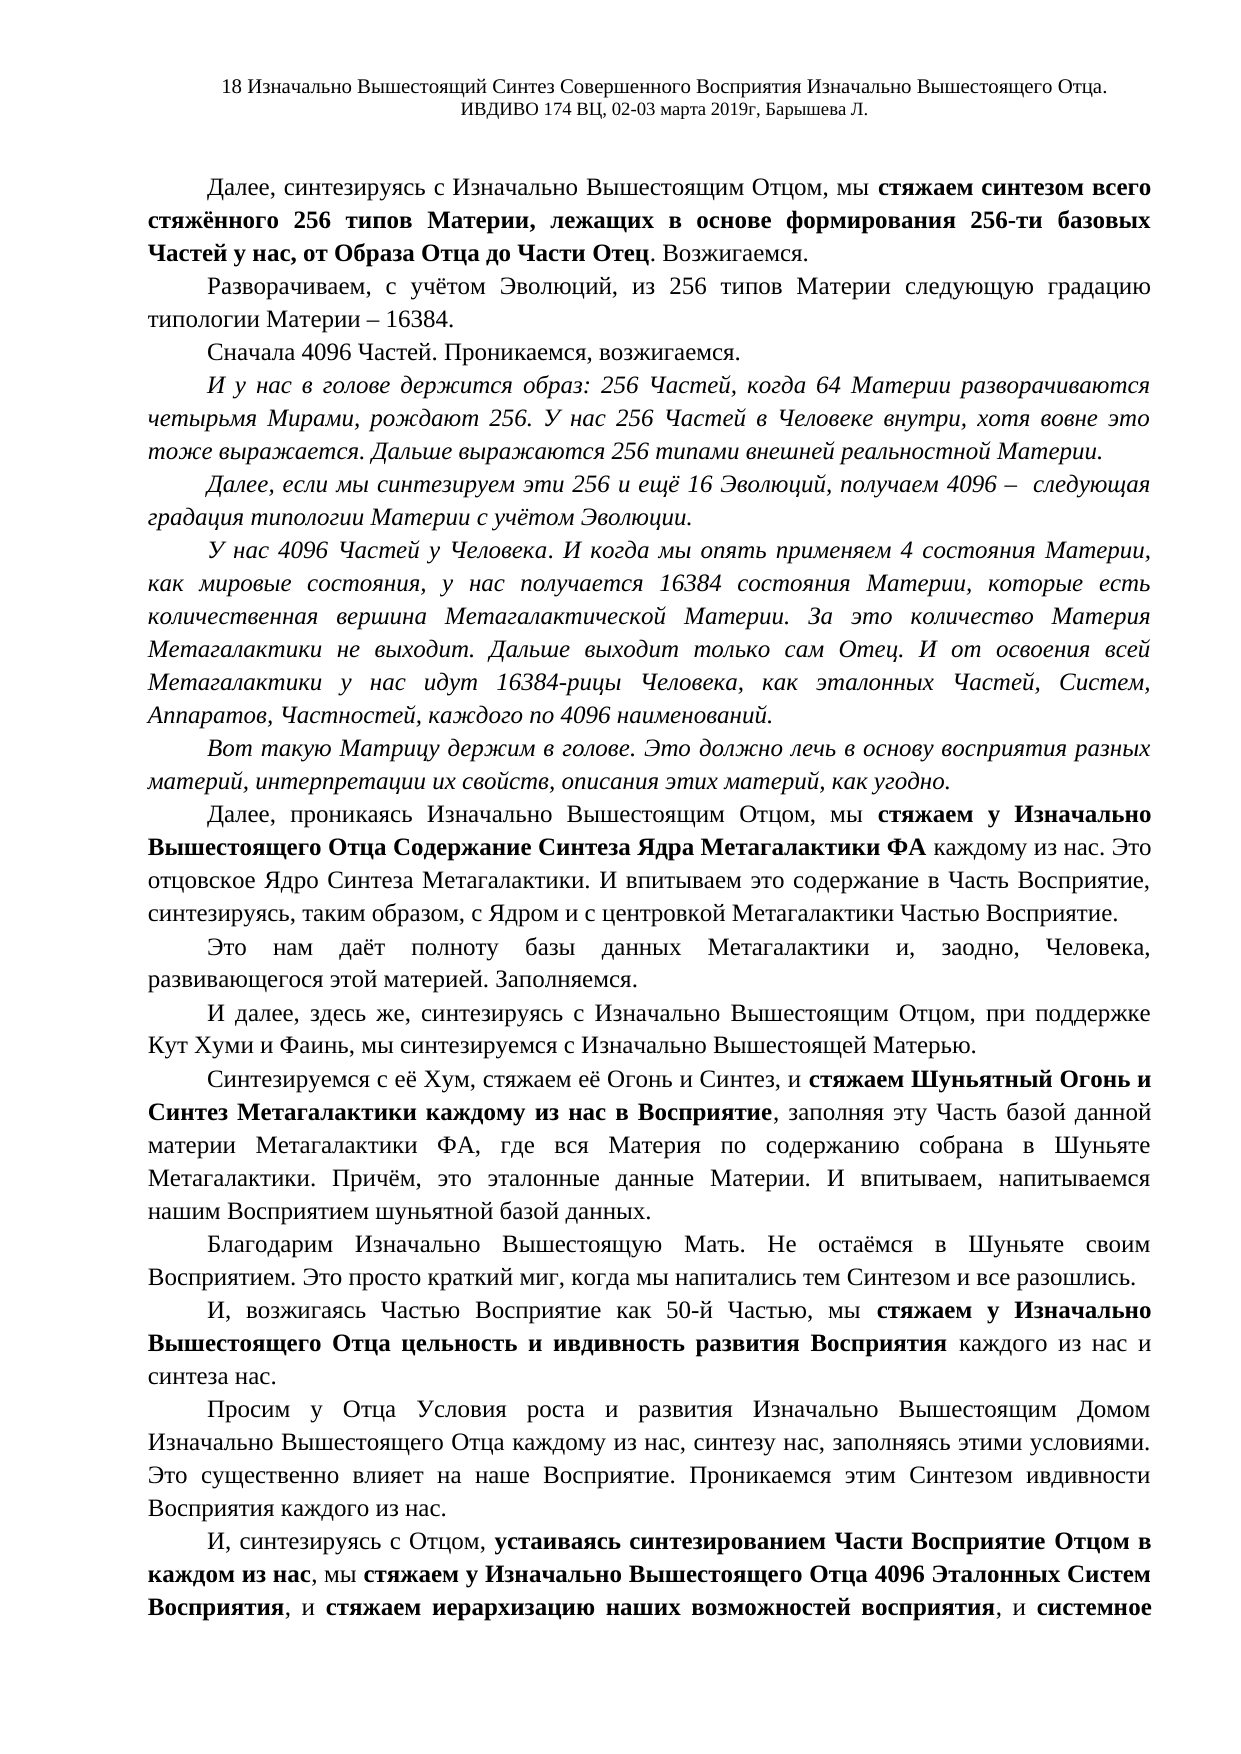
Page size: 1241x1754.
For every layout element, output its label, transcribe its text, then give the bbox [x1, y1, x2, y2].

text Далее, если мы синтезируем эти 256 и ещё 16 Эволюций, получаем 4096 – следующая градация типологии Материи с учётом Эволюции. [148, 469, 1152, 531]
text Вот такую Матрицу держим в голове. Это должно лечь в основу восприятия разных материй, интерпретации их свойств, описания этих материй, как угодно. [148, 733, 1152, 795]
text Сначала 4096 Частей. Проникаемся, возжигаемся. [148, 337, 1152, 366]
text И, возжигаясь Частью Восприятие как 50-й Частью, мы стяжаем у Изначально Вышестоящего Отца цельность и ивдивность развития Восприятия каждого из нас и синтеза нас. [148, 1295, 1152, 1389]
text Это нам даёт полноту базы данных Метагалактики и, заодно, Человека, развивающегося этой материей. Заполняемся. [148, 932, 1152, 993]
text Синтезируемся с её Хум, стяжаем её Огонь и Синтез, и стяжаем Шуньятный Огонь и Синтез Метагалактики каждому из нас в Восприятие, заполняя эту Часть базой данной материи Метагалактики ФА, где вся Материя по содержанию собрана в Шуньяте Метагалактики. Причём, это эталонные данные Материи. И впитываем, напитываемся нашим Восприятием шуньятной базой данных. [148, 1064, 1152, 1224]
text Далее, синтезируясь с Изначально Вышестоящим Отцом, мы стяжаем синтезом всего стяжённого 256 типов Материи, лежащих в основе формирования 256-ти базовых Частей у нас, от Образа Отца до Части Отец. Возжигаемся. [148, 172, 1152, 267]
text Разворачиваем, с учётом Эволюций, из 256 типов Материи следующую градацию типологии Материи – 16384. [148, 271, 1152, 333]
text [148, 1526, 1152, 1621]
text Благодарим Изначально Вышестоящую Мать. Не остаёмся в Шуньяте своим Восприятием. Это просто краткий миг, когда мы напитались тем Синтезом и все разошлись. [148, 1229, 1152, 1291]
text Далее, проникаясь Изначально Вышестоящим Отцом, мы стяжаем у Изначально Вышестоящего Отца Содержание Синтеза Ядра Метагалактики ФА каждому из нас. Это отцовское Ядро Синтеза Метагалактики. И впитываем это содержание в Часть Восприятие, синтезируясь, таким образом, с Ядром и с центровкой Метагалактики Частью Восприятие. [148, 799, 1152, 927]
text Просим у Отца Условия роста и развития Изначально Вышестоящим Домом Изначально Вышестоящего Отца каждому из нас, синтезу нас, заполняясь этими условиями. Это существенно влияет на наше Восприятие. Проникаемся этим Синтезом ивдивности Восприятия каждого из нас. [148, 1394, 1152, 1522]
text У нас 4096 Частей у Человека. И когда мы опять применяем 4 состояния Материи, как мировые состояния, у нас получается 16384 состояния Материи, которые есть количественная вершина Метагалактической Материи. За это количество Материя Метагалактики не выходит. Дальше выходит только сам Отец. И от освоения всей Метагалактики у нас идут 16384-рицы Человека, как эталонных Частей, Систем, Аппаратов, Частностей, каждого по 4096 наименований. [148, 535, 1152, 729]
text И у нас в голове держится образ: 256 Частей, когда 64 Материи разворачиваются четырьмя Мирами, рождают 256. У нас 256 Частей в Человеке внутри, хотя вовне это тоже выражается. Дальше выражаются 256 типами внешней реальностной Материи. [148, 370, 1152, 465]
text И далее, здесь же, синтезируясь с Изначально Вышестоящим Отцом, при поддержке Кут Хуми и Фаинь, мы синтезируемся с Изначально Вышестоящей Матерью. [148, 998, 1152, 1059]
